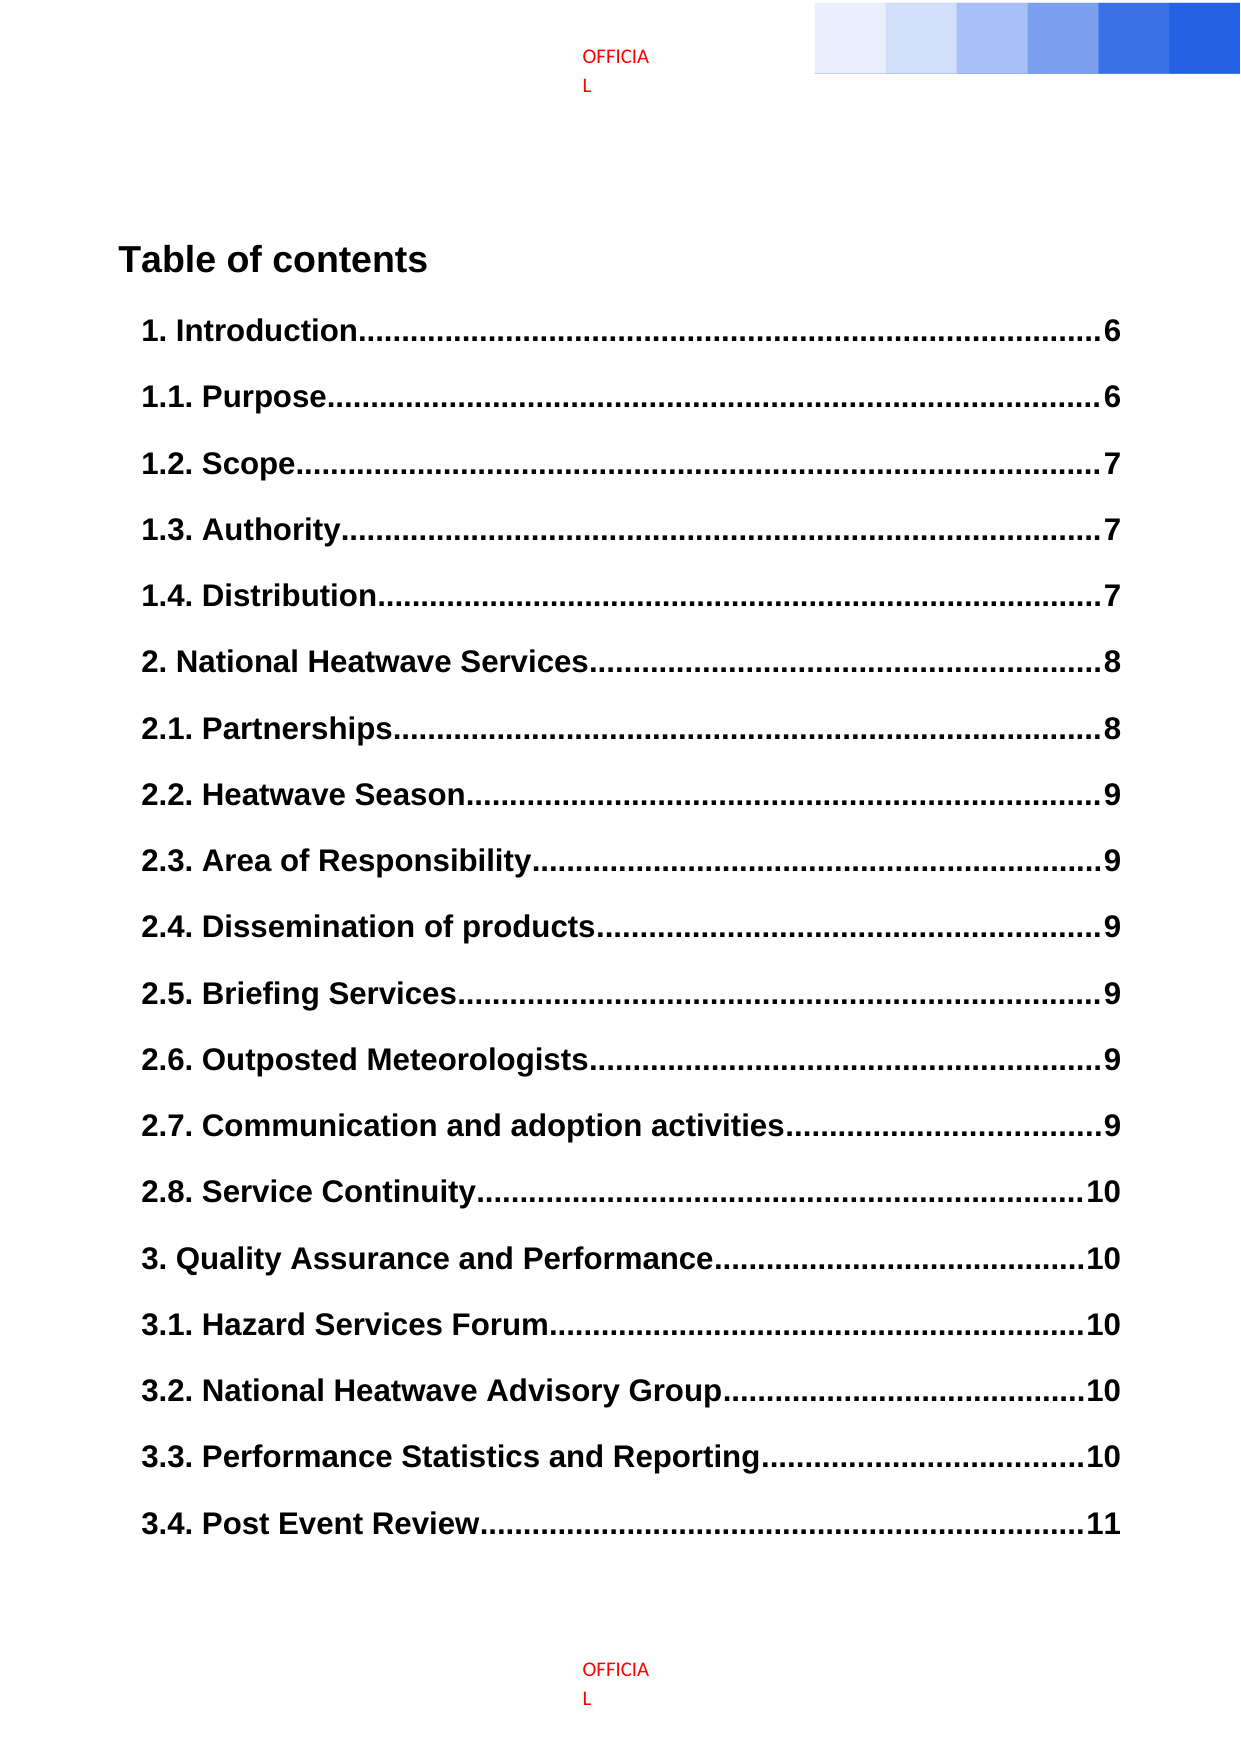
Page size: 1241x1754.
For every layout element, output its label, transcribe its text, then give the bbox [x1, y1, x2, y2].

text 3.1. Hazard Services Forum 10 [141, 1306, 1122, 1342]
text 1.3. Authority 7 [141, 511, 1122, 547]
text 1.4. Distribution 7 [141, 577, 1122, 613]
text 2.5. Briefing Services 9 [141, 975, 1122, 1011]
text 2.4. Dissemination of products 9 [141, 908, 1122, 944]
text 3.2. National Heatwave Advisory Group 10 [141, 1372, 1122, 1408]
text 2.3. Area of Responsibility 9 [141, 842, 1122, 878]
text 1.1. Purpose 6 [141, 378, 1122, 414]
text 1.2. Scope 7 [141, 445, 1122, 481]
text 3.4. Post Event Review 11 [141, 1505, 1122, 1541]
text 3. Quality Assurance and Performance 10 [141, 1240, 1122, 1276]
text 2.7. Communication and adoption activities 9 [141, 1107, 1122, 1143]
text 2.1. Partnerships 8 [141, 710, 1122, 746]
text 2. National Heatwave Services 8 [141, 643, 1122, 679]
picture [743, 2, 1241, 74]
text 2.6. Outposted Meteorologists 9 [141, 1041, 1122, 1077]
text 2.8. Service Continuity 10 [141, 1173, 1122, 1209]
text Table of contents [118, 238, 1122, 281]
text 3.3. Performance Statistics and Reporting 10 [141, 1438, 1122, 1474]
text 1. Introduction 6 [141, 312, 1122, 348]
text 2.2. Heatwave Season 9 [141, 776, 1122, 812]
